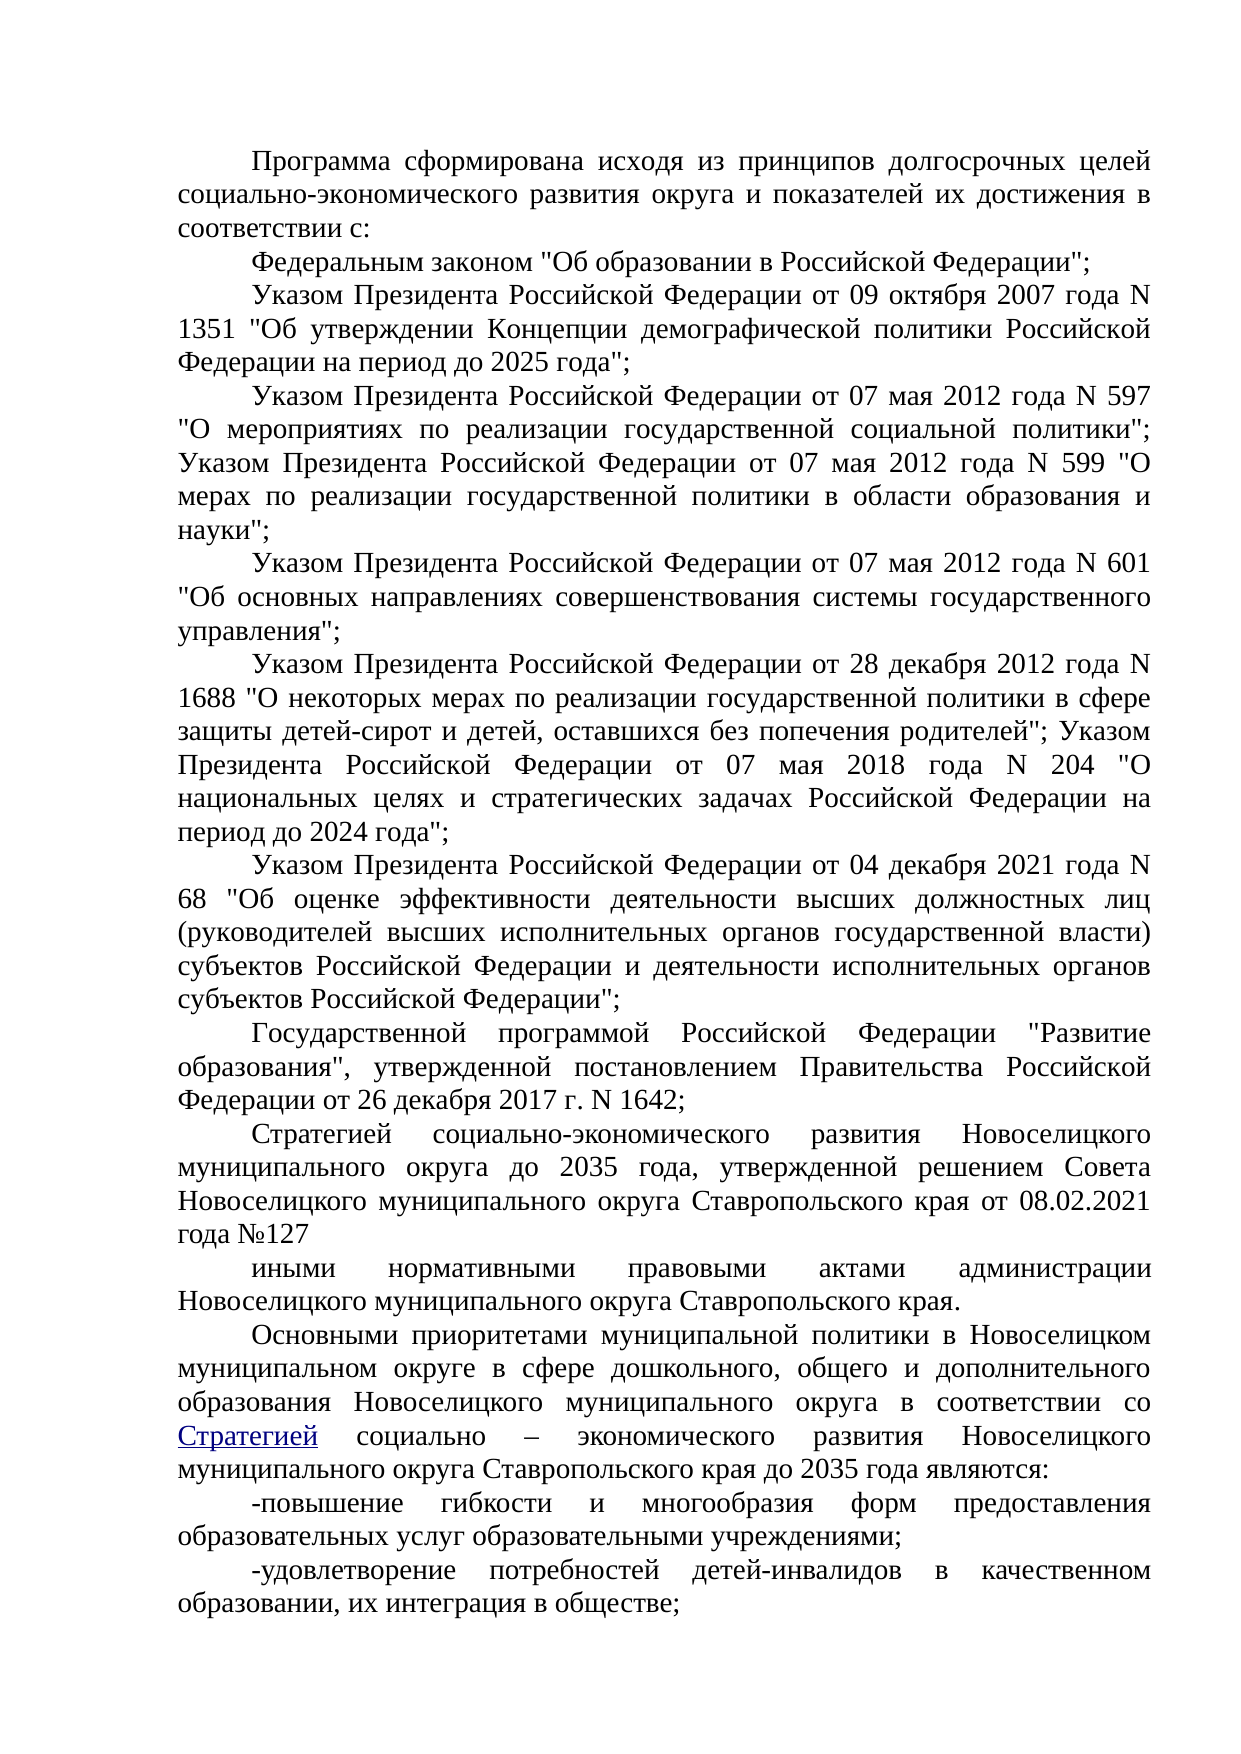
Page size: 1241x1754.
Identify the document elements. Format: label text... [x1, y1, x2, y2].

text Указом Президента Российской Федерации от 09 октября 2007 года N 1351 "Об утверждении Концепции демографической политики Российской Федерации на период до 2025 года"; [177, 277, 1152, 378]
text Указом Президента Российской Федерации от 07 мая 2012 года N 601 "Об основных направлениях совершенствования системы государственного управления"; [177, 546, 1152, 646]
text Федеральным законом "Об образовании в Российской Федерации"; [177, 244, 1152, 277]
text Основными приоритетами муниципальной политики в Новоселицком муниципальном округе в сфере дошкольного, общего и дополнительного образования Новоселицкого муниципального округа в соответствии со Стратегией социально – экономического развития Новоселицкого муниципального округа Ставропольского края до 2035 года являются: [177, 1317, 1152, 1485]
text Указом Президента Российской Федерации от 07 мая 2012 года N 597 "О мероприятиях по реализации государственной социальной политики"; Указом Президента Российской Федерации от 07 мая 2012 года N 599 "О мерах по реализации государственной политики в области образования и науки"; [177, 378, 1152, 546]
text Указом Президента Российской Федерации от 04 декабря 2021 года N 68 "Об оценке эффективности деятельности высших должностных лиц (руководителей высших исполнительных органов государственной власти) субъектов Российской Федерации и деятельности исполнительных органов субъектов Российской Федерации"; [177, 847, 1152, 1015]
text Программа сформирована исходя из принципов долгосрочных целей социально-экономического развития округа и показателей их достижения в соответствии с: [177, 143, 1152, 244]
text Стратегией социально-экономического развития Новоселицкого муниципального округа до 2035 года, утвержденной решением Совета Новоселицкого муниципального округа Ставропольского края от 08.02.2021 года №127 [177, 1116, 1152, 1250]
text Государственной программой Российской Федерации "Развитие образования", утвержденной постановлением Правительства Российской Федерации от 26 декабря 2017 г. N 1642; [177, 1015, 1152, 1116]
text иными нормативными правовыми актами администрации Новоселицкого муниципального округа Ставропольского края. [177, 1250, 1152, 1317]
text -повышение гибкости и многообразия форм предоставления образовательных услуг образовательными учреждениями; [177, 1485, 1152, 1552]
text Указом Президента Российской Федерации от 28 декабря 2012 года N 1688 "О некоторых мерах по реализации государственной политики в сфере защиты детей-сирот и детей, оставшихся без попечения родителей"; Указом Президента Российской Федерации от 07 мая 2018 года N 204 "О национальных целях и стратегических задачах Российской Федерации на период до 2024 года"; [177, 646, 1152, 847]
text -удовлетворение потребностей детей-инвалидов в качественном образовании, их интеграция в обществе; [177, 1552, 1152, 1619]
